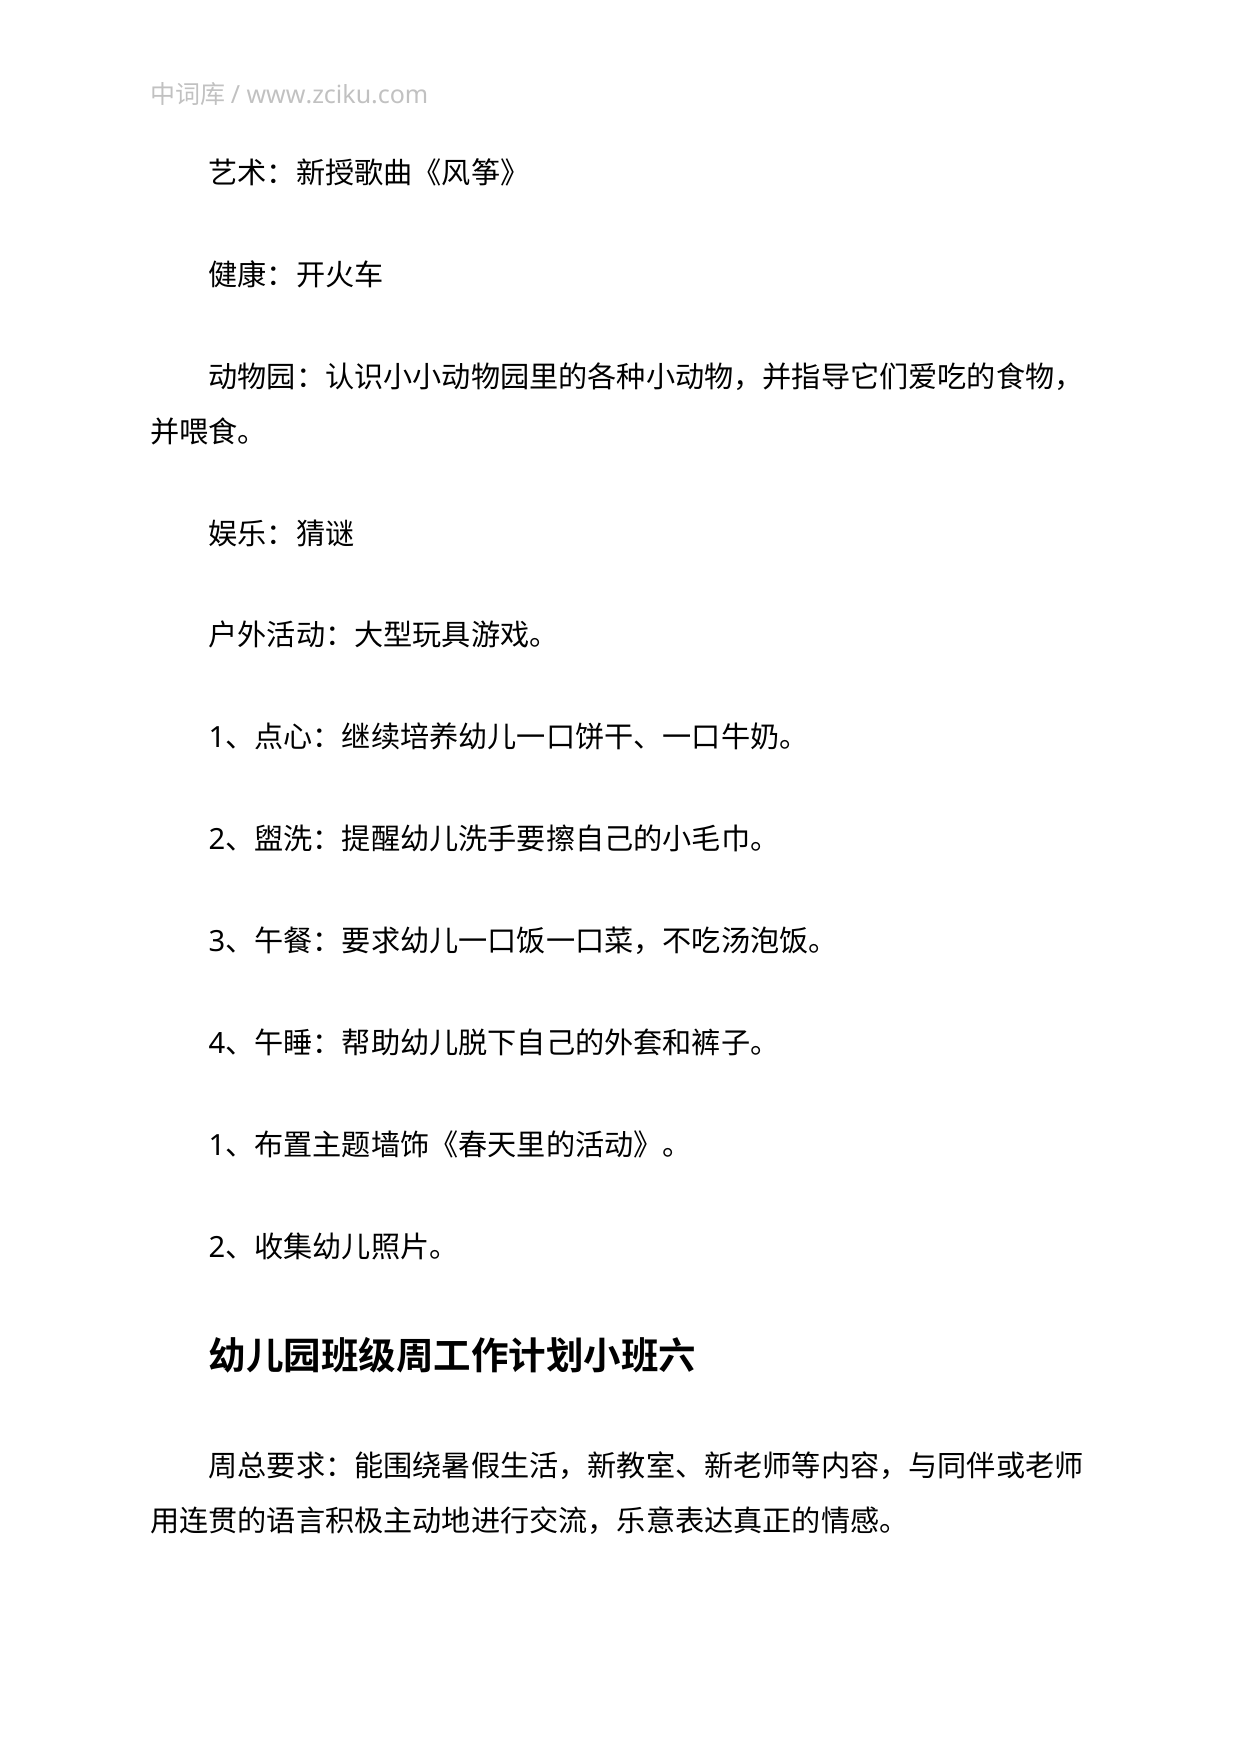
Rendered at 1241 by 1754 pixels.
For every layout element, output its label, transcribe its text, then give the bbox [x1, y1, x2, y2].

text 幼儿园班级周工作计划小班六 [150, 1326, 1090, 1380]
text 4、午睡：帮助幼儿脱下自己的外套和裤子。 [150, 1020, 1090, 1062]
text 动物园：认识小小动物园里的各种小动物，并指导它们爱吃的食物，并喂食。 [150, 353, 1090, 451]
text 2、盥洗：提醒幼儿洗手要擦自己的小毛巾。 [150, 816, 1090, 858]
text 1、布置主题墙饰《春天里的活动》。 [150, 1122, 1090, 1164]
text 户外活动：大型玩具游戏。 [150, 612, 1090, 654]
text 健康：开火车 [150, 252, 1090, 294]
text 娱乐：猜谜 [150, 510, 1090, 552]
text 2、收集幼儿照片。 [150, 1224, 1090, 1266]
text 3、午餐：要求幼儿一口饭一口菜，不吃汤泡饭。 [150, 918, 1090, 960]
text 周总要求：能围绕暑假生活，新教室、新老师等内容，与同伴或老师用连贯的语言积极主动地进行交流，乐意表达真正的情感。 [150, 1443, 1090, 1540]
text 艺术：新授歌曲《风筝》 [150, 150, 1090, 192]
text 1、点心：继续培养幼儿一口饼干、一口牛奶。 [150, 714, 1090, 756]
